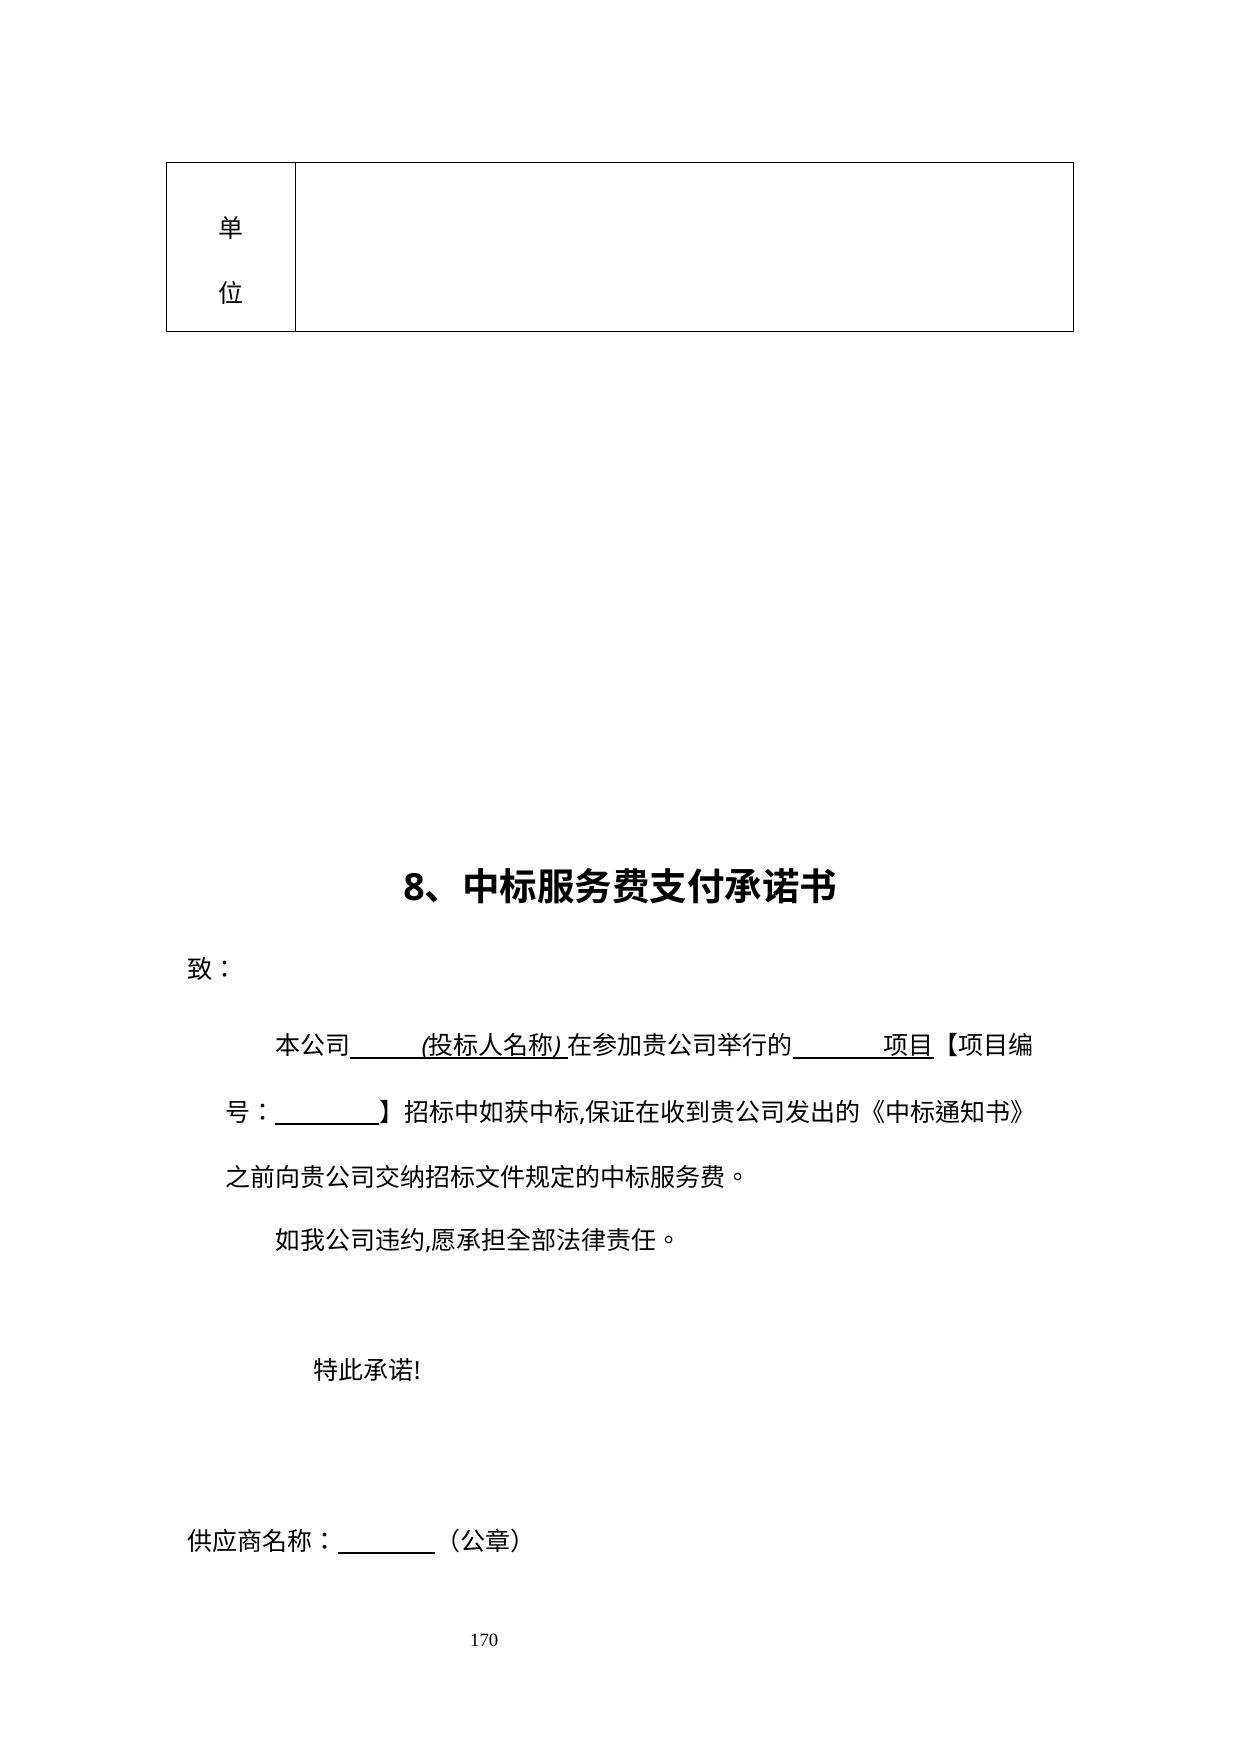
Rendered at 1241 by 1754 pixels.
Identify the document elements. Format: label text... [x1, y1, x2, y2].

text 8、中标服务费支付承诺书 [187, 852, 1053, 917]
text 本公司 (投标人名称) 在参加贵公司举行的 项目【项目编号： 】招标中如获中标,保证在收到贵公司发出的《中标通知书》之前向贵公司交纳招标文件规定的中标服务费。 [225, 1013, 1053, 1208]
text 如我公司违约,愿承担全部法律责任。 [225, 1208, 1053, 1273]
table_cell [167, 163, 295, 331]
text 致： [187, 942, 1053, 988]
text 供应商名称： （公章） [187, 1513, 1053, 1559]
text 特此承诺! [187, 1338, 1053, 1403]
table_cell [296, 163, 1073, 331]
